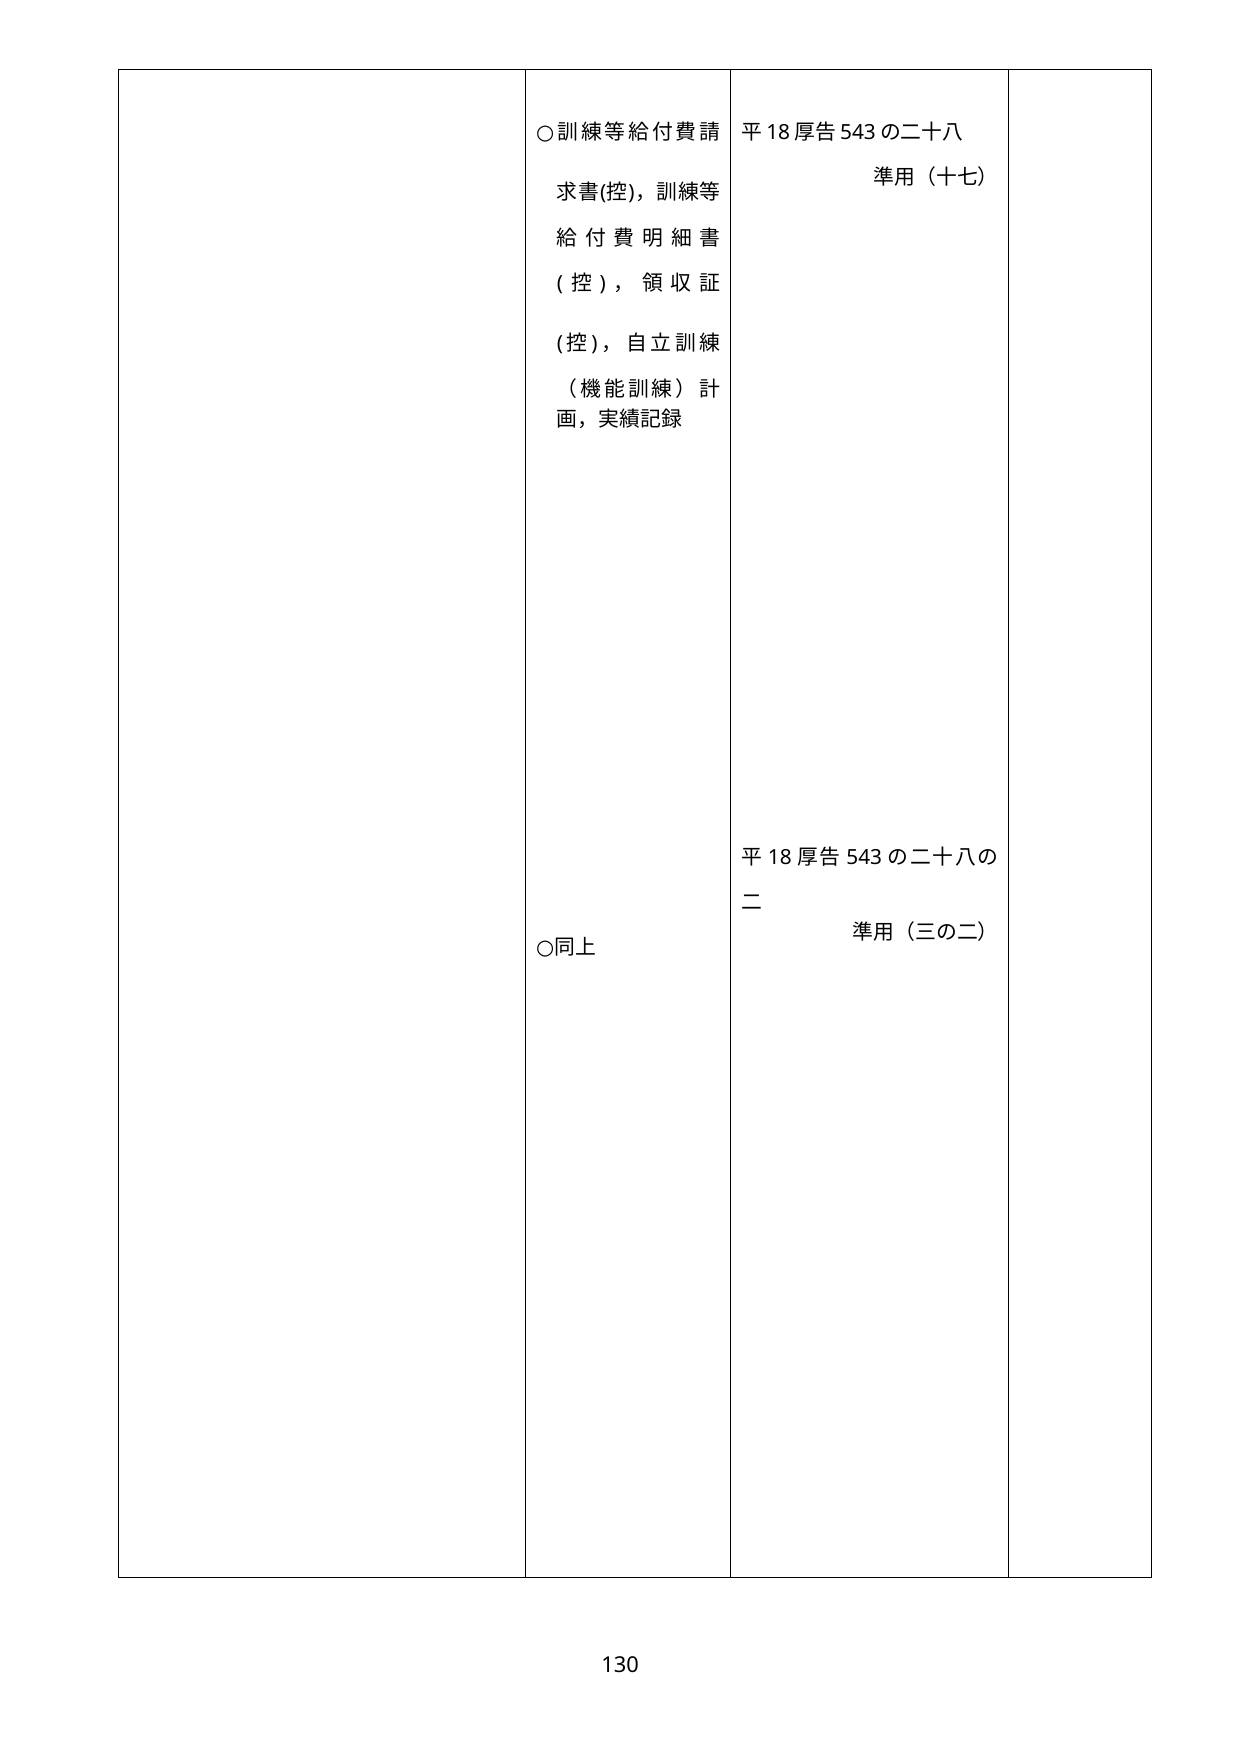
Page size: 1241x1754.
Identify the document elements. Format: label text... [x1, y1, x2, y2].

table_cell 平18厚告543の二十八 準用（十七） 平18厚告543の二十八の二 準用（三の二） [731, 70, 1008, 1577]
table_cell ○訓練等給付費請求書(控)，訓練等給付費明細書(控)，領収証(控)，自立訓練（機能訓練）計画，実績記録 ○同上 [526, 70, 730, 1577]
table_cell [119, 70, 525, 1577]
table_cell [1009, 70, 1151, 1577]
